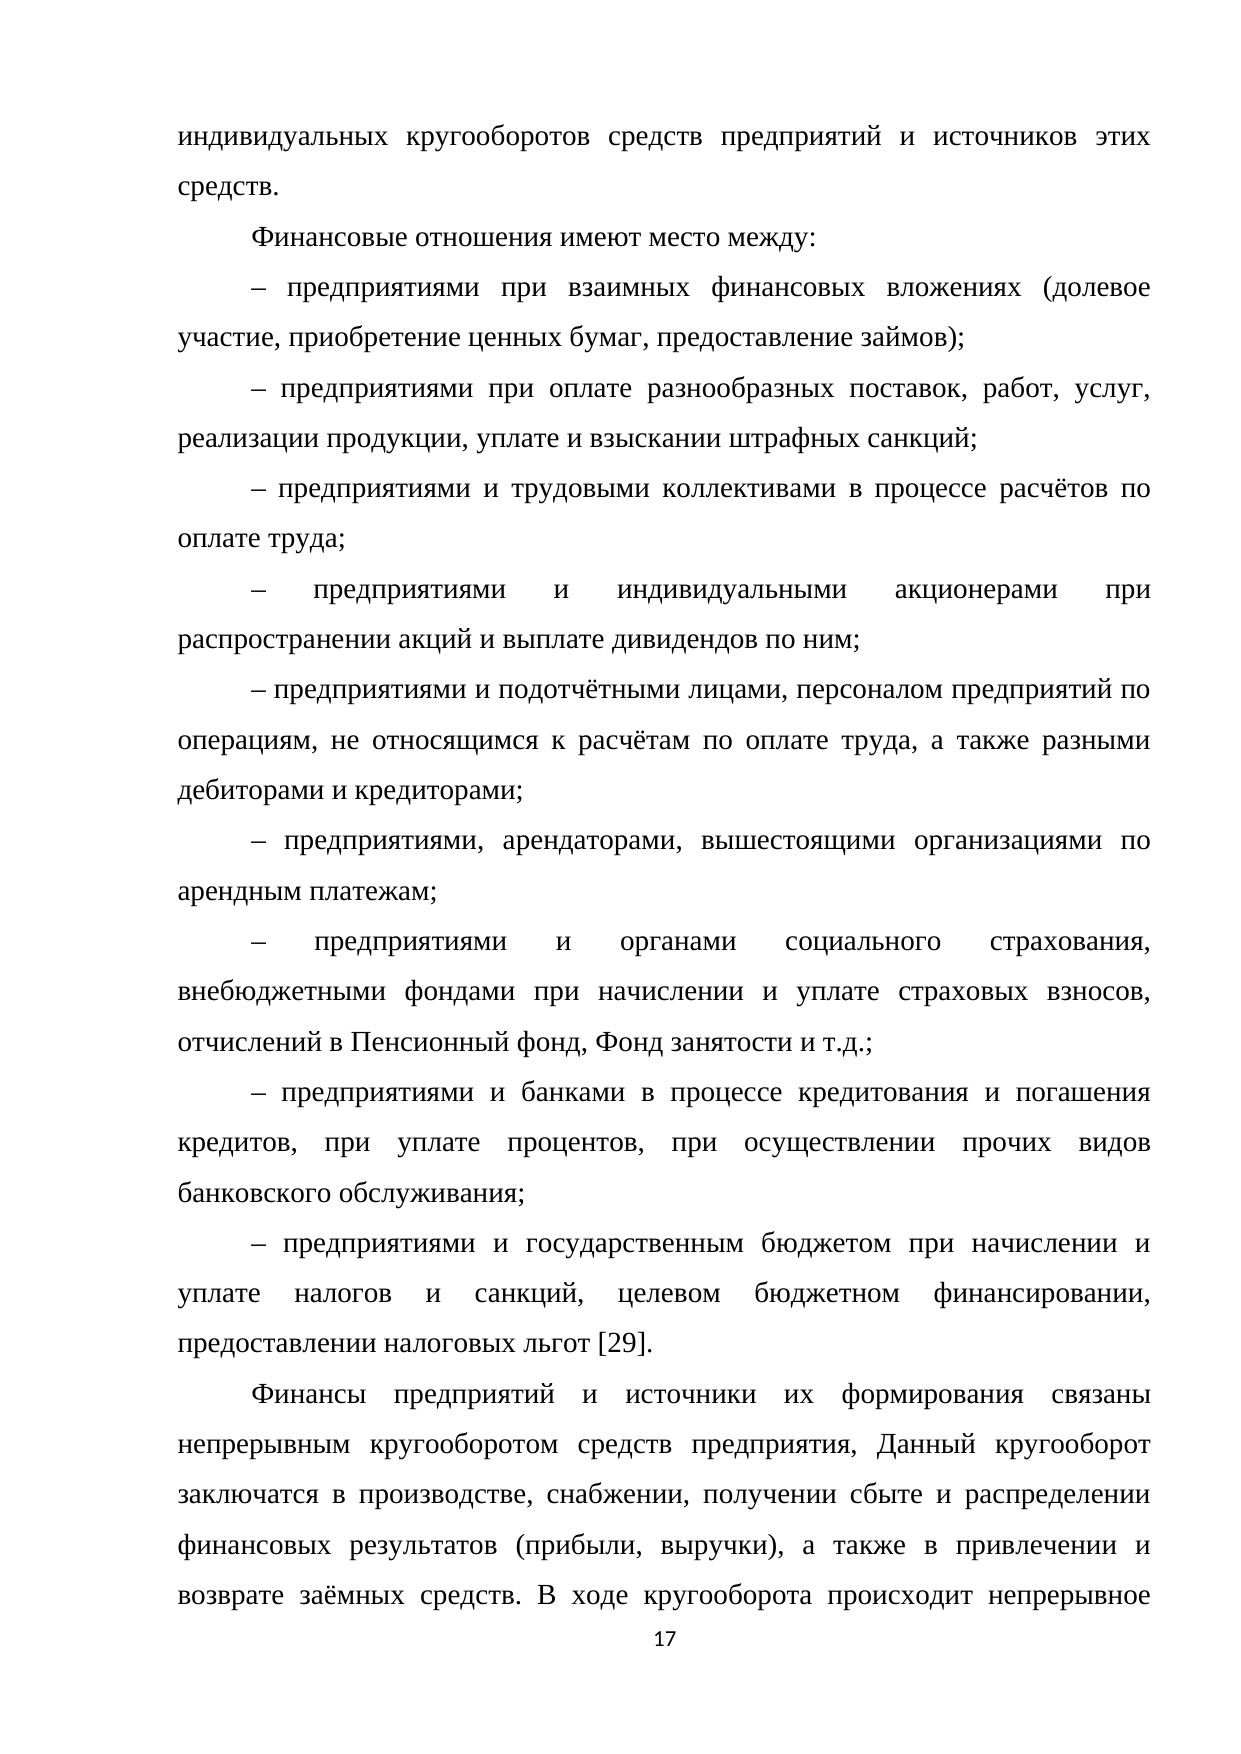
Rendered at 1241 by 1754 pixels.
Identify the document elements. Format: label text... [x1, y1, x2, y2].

text – предприятиями и индивидуальными акционерами при распространении акций и выплате дивидендов по ним; [177, 571, 1152, 655]
text Финансовые отношения имеют место между: [177, 219, 1152, 252]
text – предприятиями и банками в процессе кредитования и погашения кредитов, при уплате процентов, при осуществлении прочих видов банковского обслуживания; [177, 1074, 1152, 1208]
text – предприятиями и подотчётными лицами, персоналом предприятий по операциям, не относящимся к расчётам по оплате труда, а также разными дебиторами и кредиторами; [177, 672, 1152, 806]
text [177, 118, 1152, 202]
text – предприятиями при оплате разнообразных поставок, работ, услуг, реализации продукции, уплате и взыскании штрафных санкций; [177, 370, 1152, 453]
text – предприятиями и органами социального страхования, внебюджетными фондами при начислении и уплате страховых взносов, отчислений в Пенсионный фонд, Фонд занятости и т.д.; [177, 923, 1152, 1057]
text – предприятиями и государственным бюджетом при начислении и уплате налогов и санкций, целевом бюджетном финансировании, предоставлении налоговых льгот [29]. [177, 1225, 1152, 1359]
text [177, 1376, 1152, 1611]
text – предприятиями, арендаторами, вышестоящими организациями по арендным платежам; [177, 822, 1152, 906]
text – предприятиями при взаимных финансовых вложениях (долевое участие, приобретение ценных бумаг, предоставление займов); [177, 269, 1152, 353]
text – предприятиями и трудовыми коллективами в процессе расчётов по оплате труда; [177, 470, 1152, 554]
